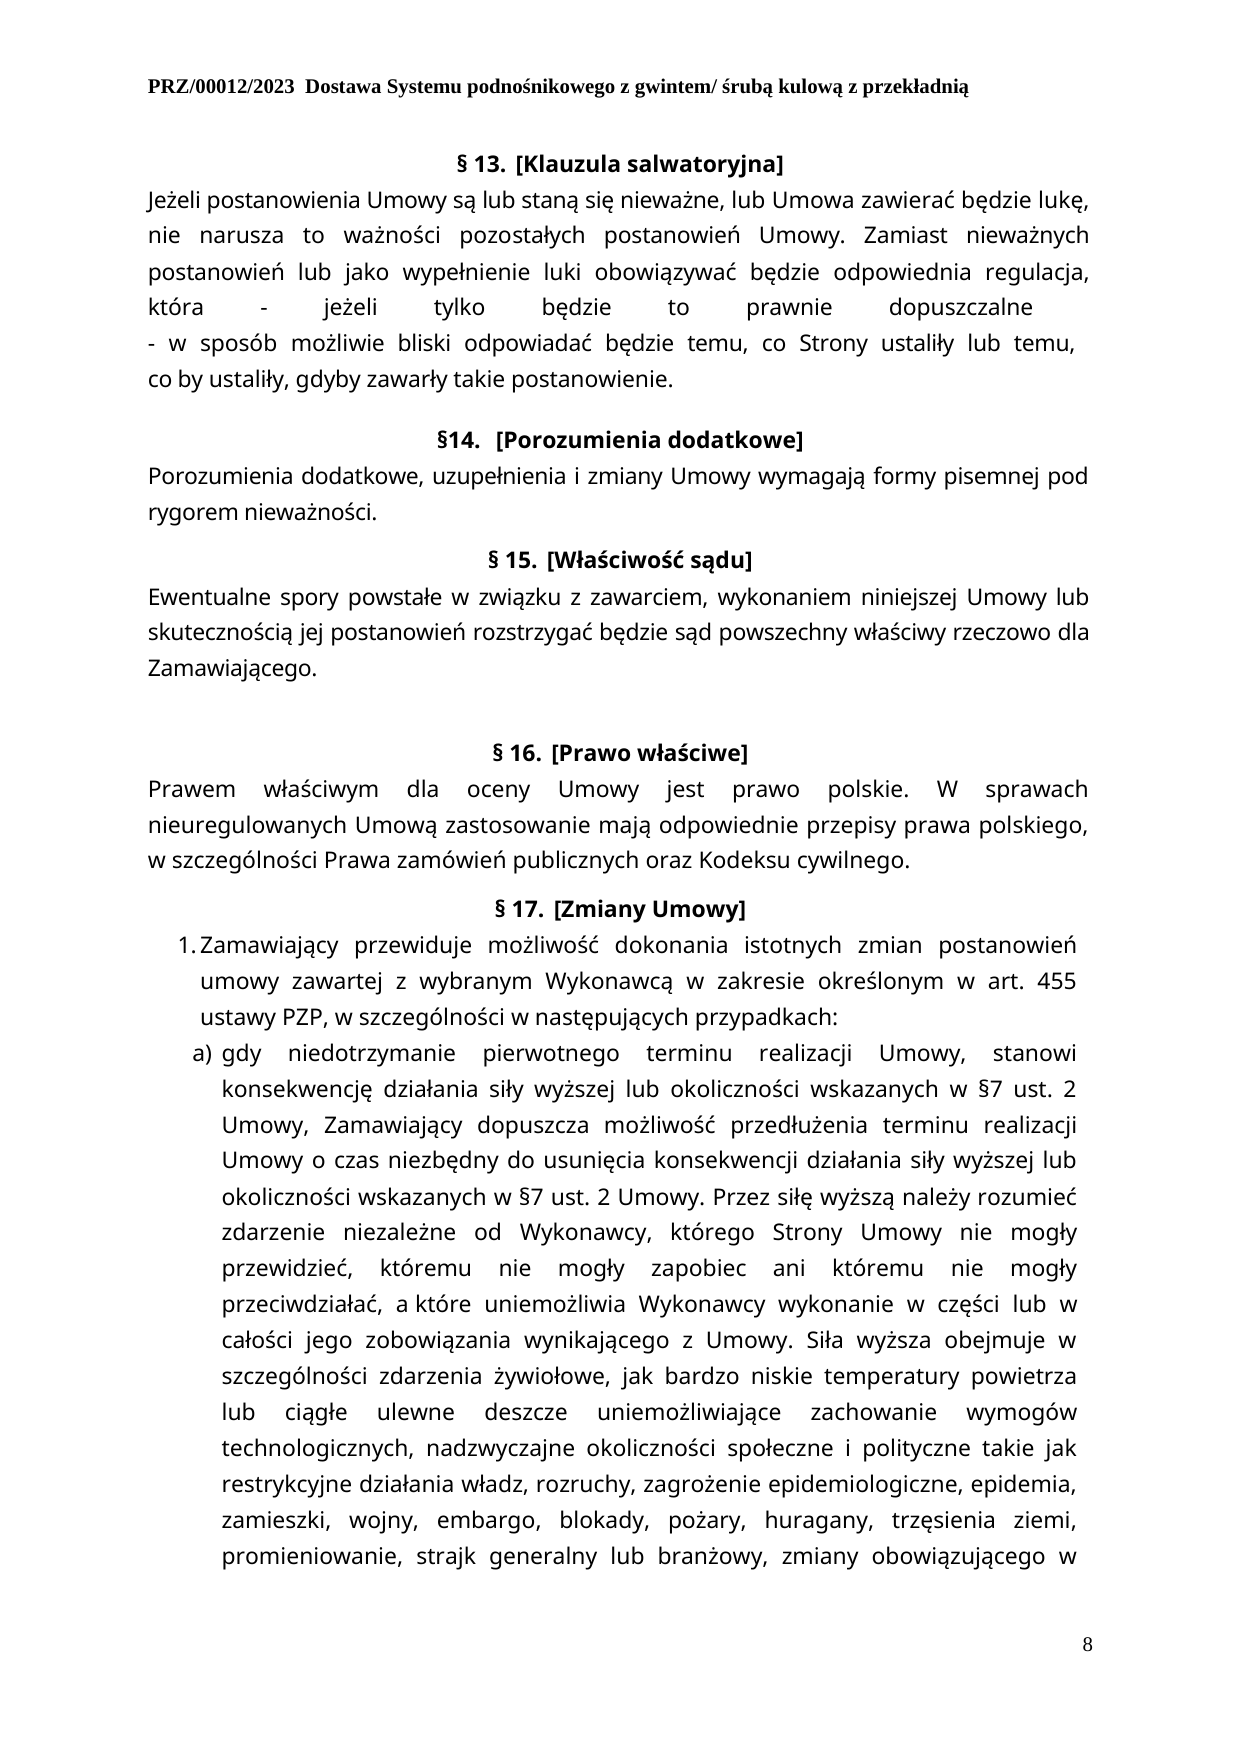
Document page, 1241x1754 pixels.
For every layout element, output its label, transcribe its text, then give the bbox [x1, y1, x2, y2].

text § 17. [Zmiany Umowy] [148, 893, 1093, 924]
text § 16. [Prawo właściwe] [148, 737, 1093, 768]
text Ewentualne spory powstałe w związku z zawarciem, wykonaniem niniejszej Umowy lub skutecznością jej postanowień rozstrzygać będzie sąd powszechny właściwy rzeczowo dla Zamawiającego. [148, 580, 1090, 683]
text Porozumienia dodatkowe, uzupełnienia i zmiany Umowy wymagają formy pisemnej pod rygorem nieważności. [148, 460, 1090, 527]
text Prawem właściwym dla oceny Umowy jest prawo polskie. W sprawach nieuregulowanych Umową zastosowanie mają odpowiednie przepisy prawa polskiego, w szczególności Prawa zamówień publicznych oraz Kodeksu cywilnego. [148, 773, 1090, 876]
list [192, 1037, 1078, 1571]
text § 15. [Właściwość sądu] [148, 544, 1093, 576]
list Zamawiający przewiduje możliwość dokonania istotnych zmian postanowień umowy zawartej z wybranym Wykonawcą w zakresie określonym w art. 455 ustawy PZP, w szczególności w następujących przypadkach: [177, 929, 1078, 1032]
text § 13. [Klauzula salwatoryjna] [148, 148, 1093, 179]
text Jeżeli postanowienia Umowy są lub staną się nieważne, lub Umowa zawierać będzie lukę, nie narusza to ważności pozostałych postanowień Umowy. Zamiast nieważnych postanowień lub jako wypełnienie luki obowiązywać będzie odpowiednia regulacja, która - jeżeli tylko będzie to prawnie dopuszczalne - w sposób możliwie bliski odpowiadać będzie temu, co Strony ustaliły lub temu, co by ustaliły, gdyby zawarły takie postanowienie. [148, 183, 1090, 394]
text §14. [Porozumienia dodatkowe] [148, 424, 1093, 455]
